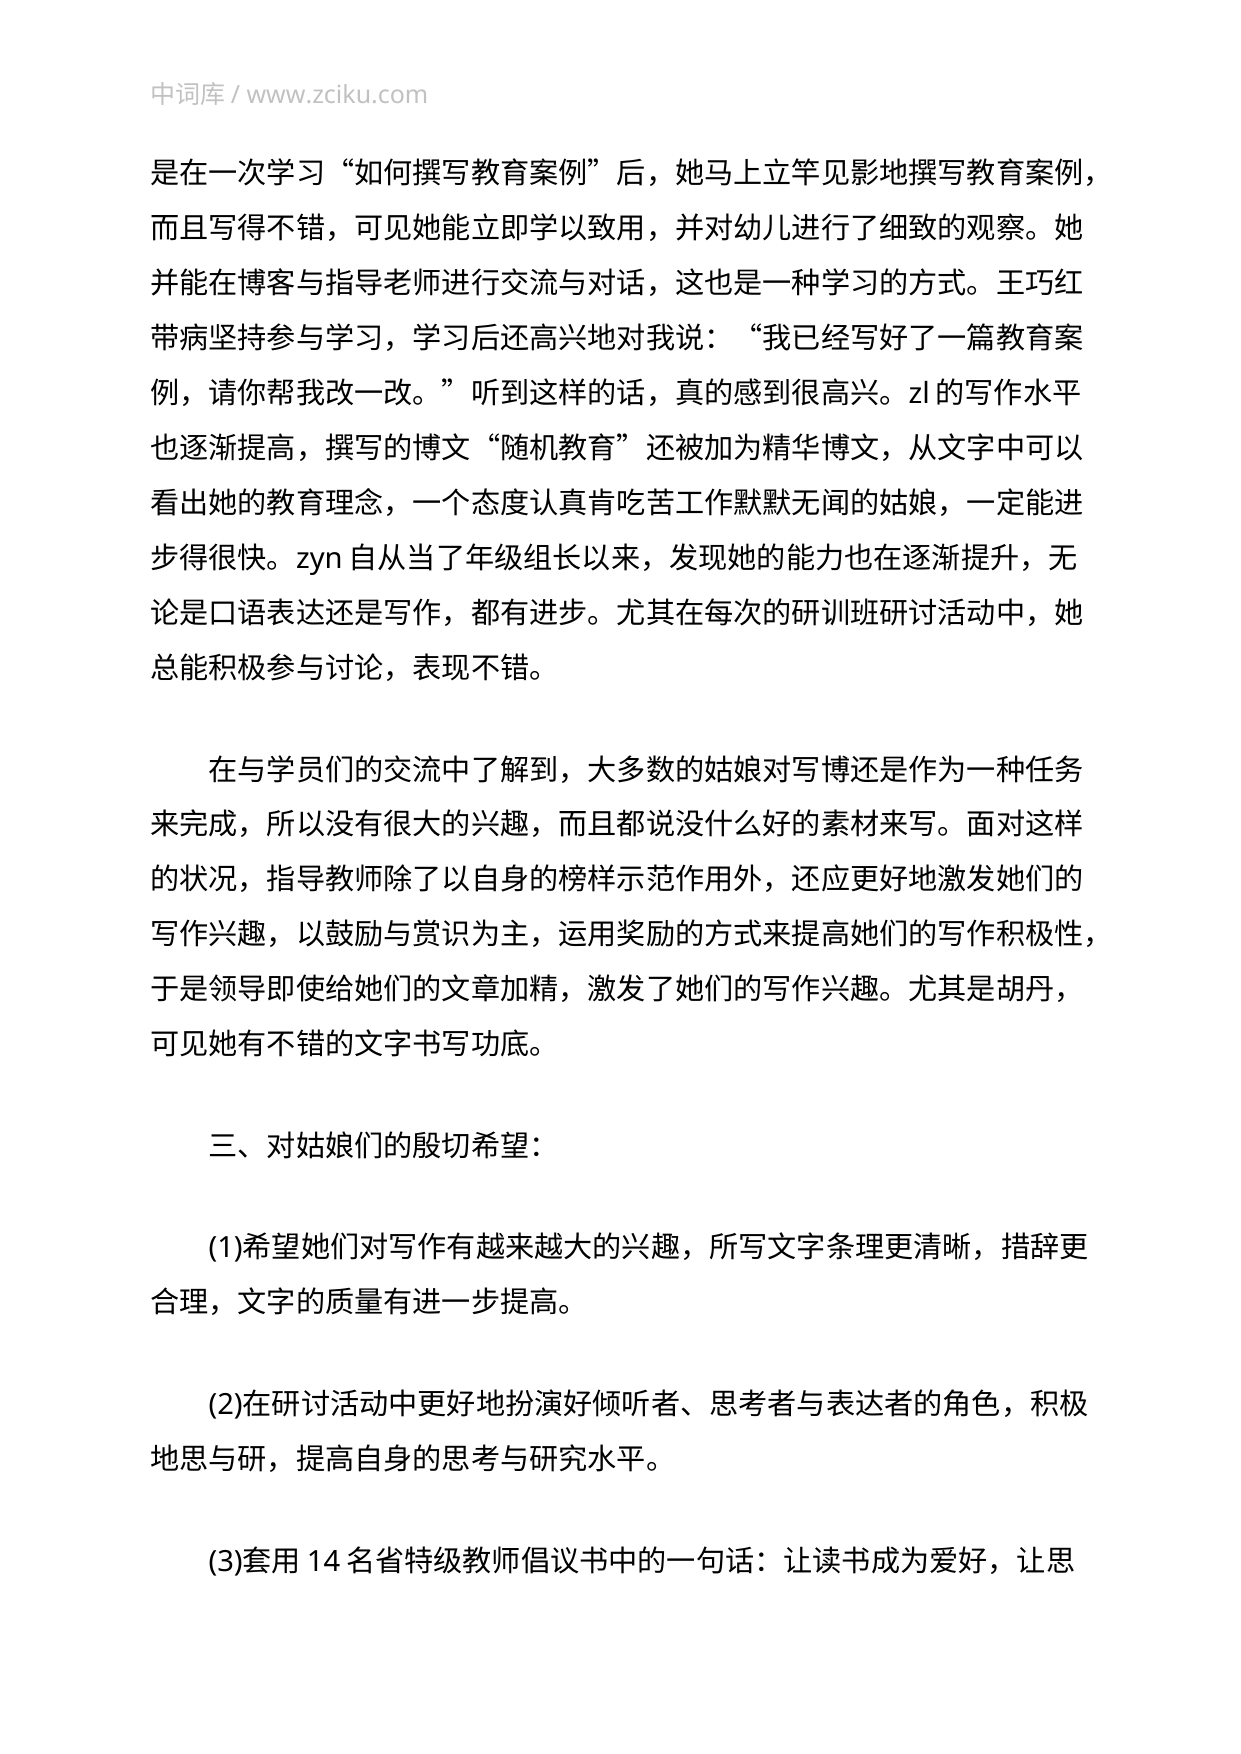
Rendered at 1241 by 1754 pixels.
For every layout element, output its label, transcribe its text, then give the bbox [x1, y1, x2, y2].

text (2)在研讨活动中更好地扮演好倾听者、思考者与表达者的角色，积极地思与研，提高自身的思考与研究水平。 [150, 1381, 1090, 1478]
text (1)希望她们对写作有越来越大的兴趣，所写文字条理更清晰，措辞更合理，文字的质量有进一步提高。 [150, 1224, 1090, 1321]
text 在与学员们的交流中了解到，大多数的姑娘对写博还是作为一种任务来完成，所以没有很大的兴趣，而且都说没什么好的素材来写。面对这样的状况，指导教师除了以自身的榜样示范作用外，还应更好地激发她们的写作兴趣，以鼓励与赏识为主，运用奖励的方式来提高她们的写作积极性，于是领导即使给她们的文章加精，激发了她们的写作兴趣。尤其是胡丹，可见她有不错的文字书写功底。 [150, 746, 1090, 1063]
text 三、对姑娘们的殷切希望： [150, 1122, 1090, 1164]
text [150, 1538, 1090, 1580]
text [150, 150, 1090, 687]
